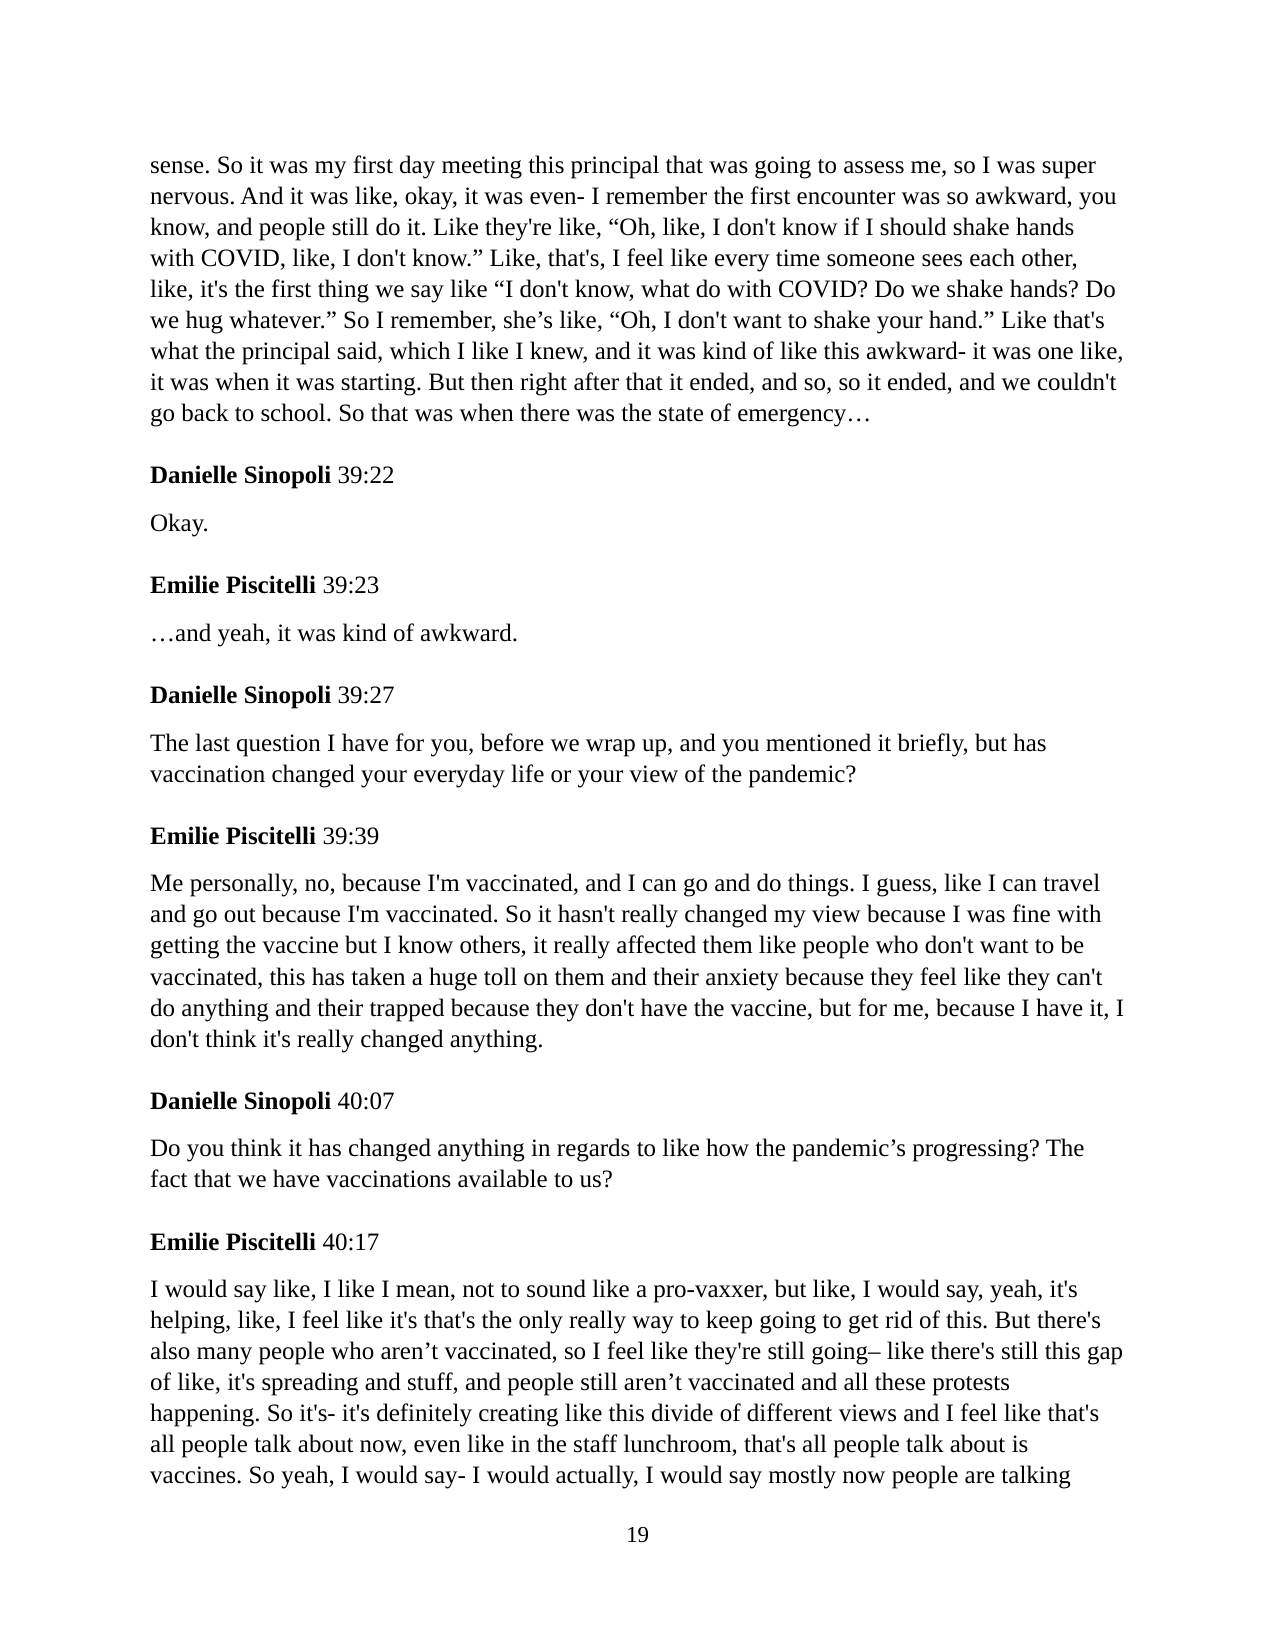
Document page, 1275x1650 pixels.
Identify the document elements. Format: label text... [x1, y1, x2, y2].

text Do you think it has changed anything in regards to like how the pandemic’s progressing? The fact that we have vaccinations available to us? Emilie Piscitelli 40:17 [150, 1133, 1125, 1255]
text …and yeah, it was kind of awkward. Danielle Sinopoli 39:27 [150, 618, 1125, 709]
text The last question I have for you, before we wrap up, and you mentioned it briefly, but has vaccination changed your everyday life or your view of the pandemic? Emilie Piscitelli 39:39 [150, 728, 1125, 849]
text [150, 1274, 1125, 1489]
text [150, 150, 1125, 489]
text Okay. Emilie Piscitelli 39:23 [150, 508, 1125, 599]
text Me personally, no, because I'm vaccinated, and I can go and do things. I guess, like I can travel and go out because I'm vaccinated. So it hasn't really changed my view because I was fine with getting the vaccine but I know others, it really affected them like people who don't want to be vaccinated, this has taken a huge toll on them and their anxiety because they feel like they can't do anything and their trapped because they don't have the vaccine, but for me, because I have it, I don't think it's really changed anything. Danielle Sinopoli 40:07 [150, 868, 1125, 1114]
